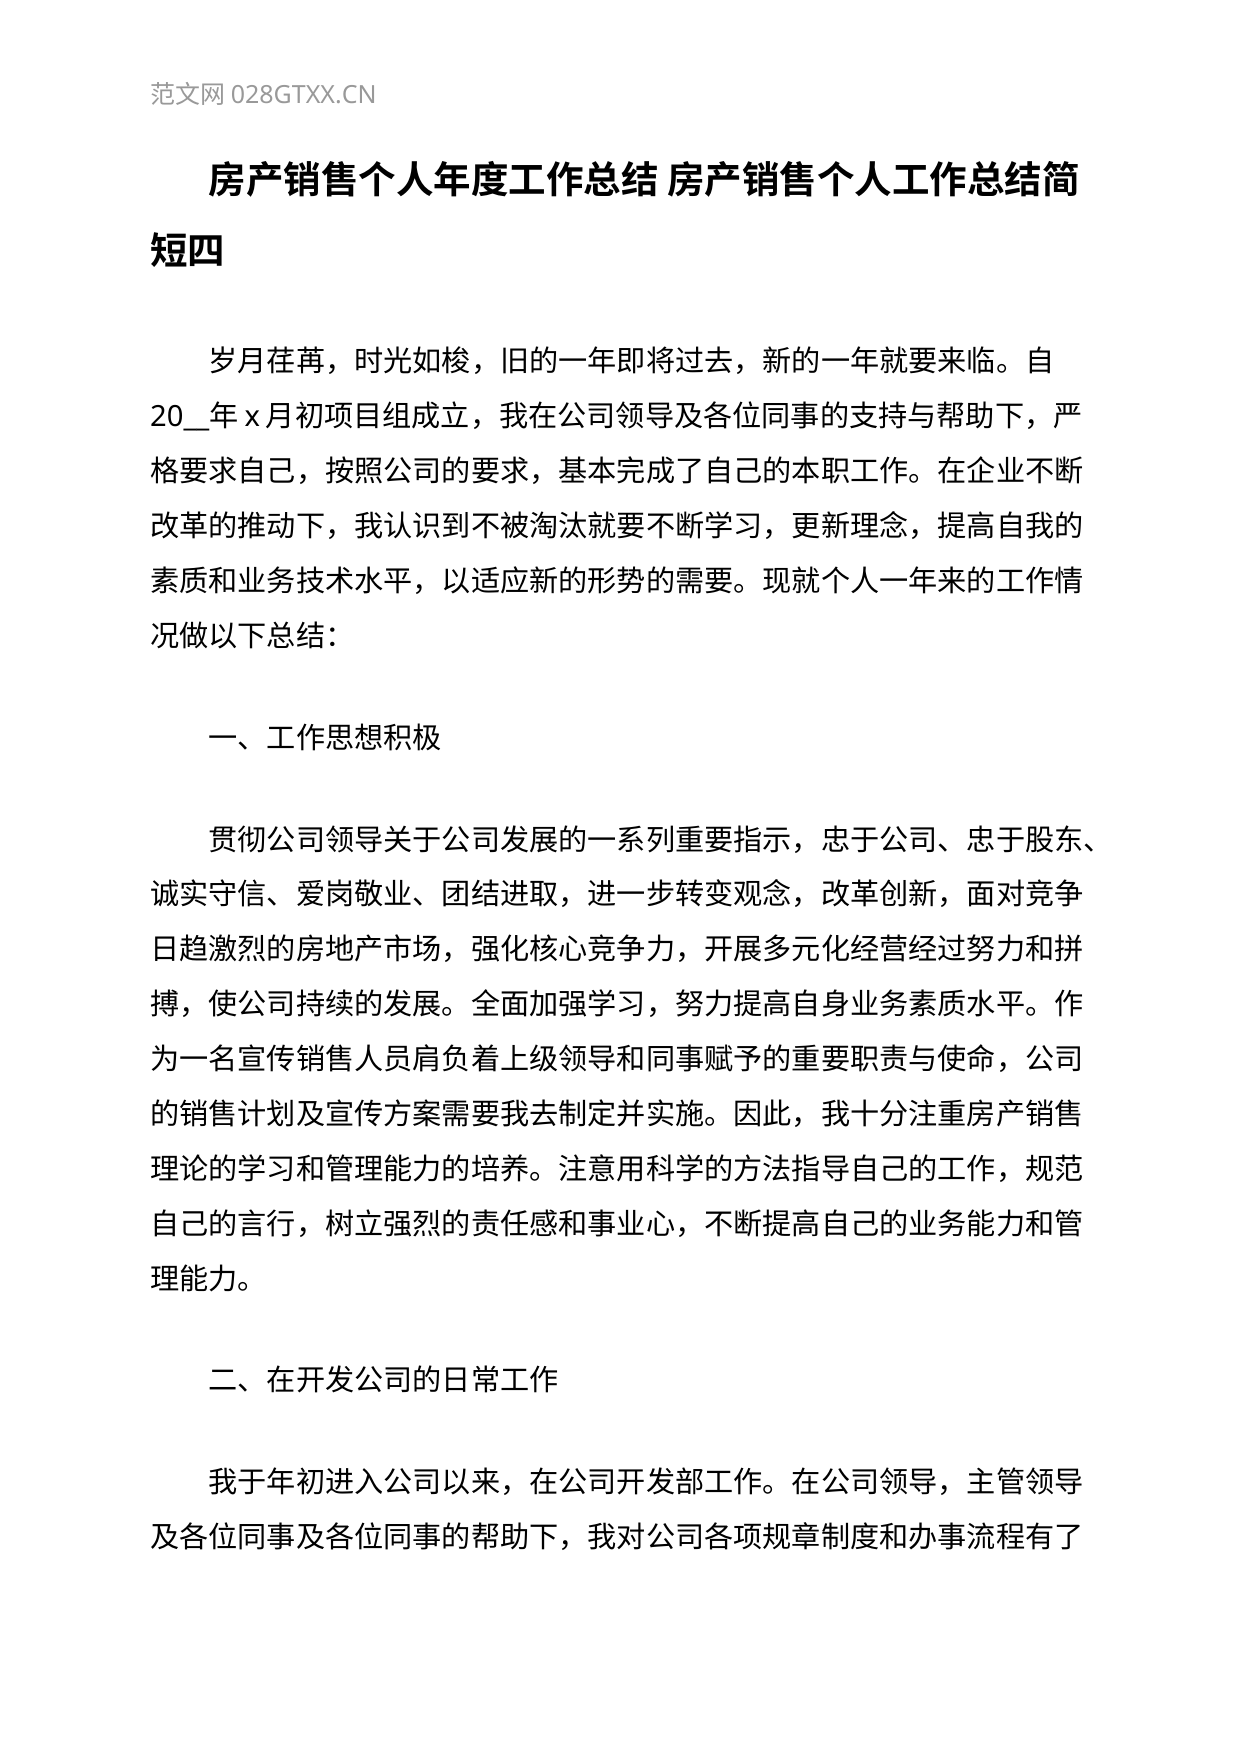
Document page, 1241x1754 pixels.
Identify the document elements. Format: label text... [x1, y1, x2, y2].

text 岁月荏苒，时光如梭，旧的一年即将过去，新的一年就要来临。自20__年x月初项目组成立，我在公司领导及各位同事的支持与帮助下，严格要求自己，按照公司的要求，基本完成了自己的本职工作。在企业不断改革的推动下，我认识到不被淘汰就要不断学习，更新理念，提高自我的素质和业务技术水平，以适应新的形势的需要。现就个人一年来的工作情况做以下总结： [150, 338, 1090, 655]
text 房产销售个人年度工作总结 房产销售个人工作总结简短四 [150, 150, 1090, 275]
text 贯彻公司领导关于公司发展的一系列重要指示，忠于公司、忠于股东、诚实守信、爱岗敬业、团结进取，进一步转变观念，改革创新，面对竞争日趋激烈的房地产市场，强化核心竞争力，开展多元化经营经过努力和拼搏，使公司持续的发展。全面加强学习，努力提高自身业务素质水平。作为一名宣传销售人员肩负着上级领导和同事赋予的重要职责与使命，公司的销售计划及宣传方案需要我去制定并实施。因此，我十分注重房产销售理论的学习和管理能力的培养。注意用科学的方法指导自己的工作，规范自己的言行，树立强烈的责任感和事业心，不断提高自己的业务能力和管理能力。 [150, 816, 1090, 1297]
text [150, 1459, 1090, 1556]
text 二、在开发公司的日常工作 [150, 1357, 1090, 1399]
text 一、工作思想积极 [150, 714, 1090, 757]
